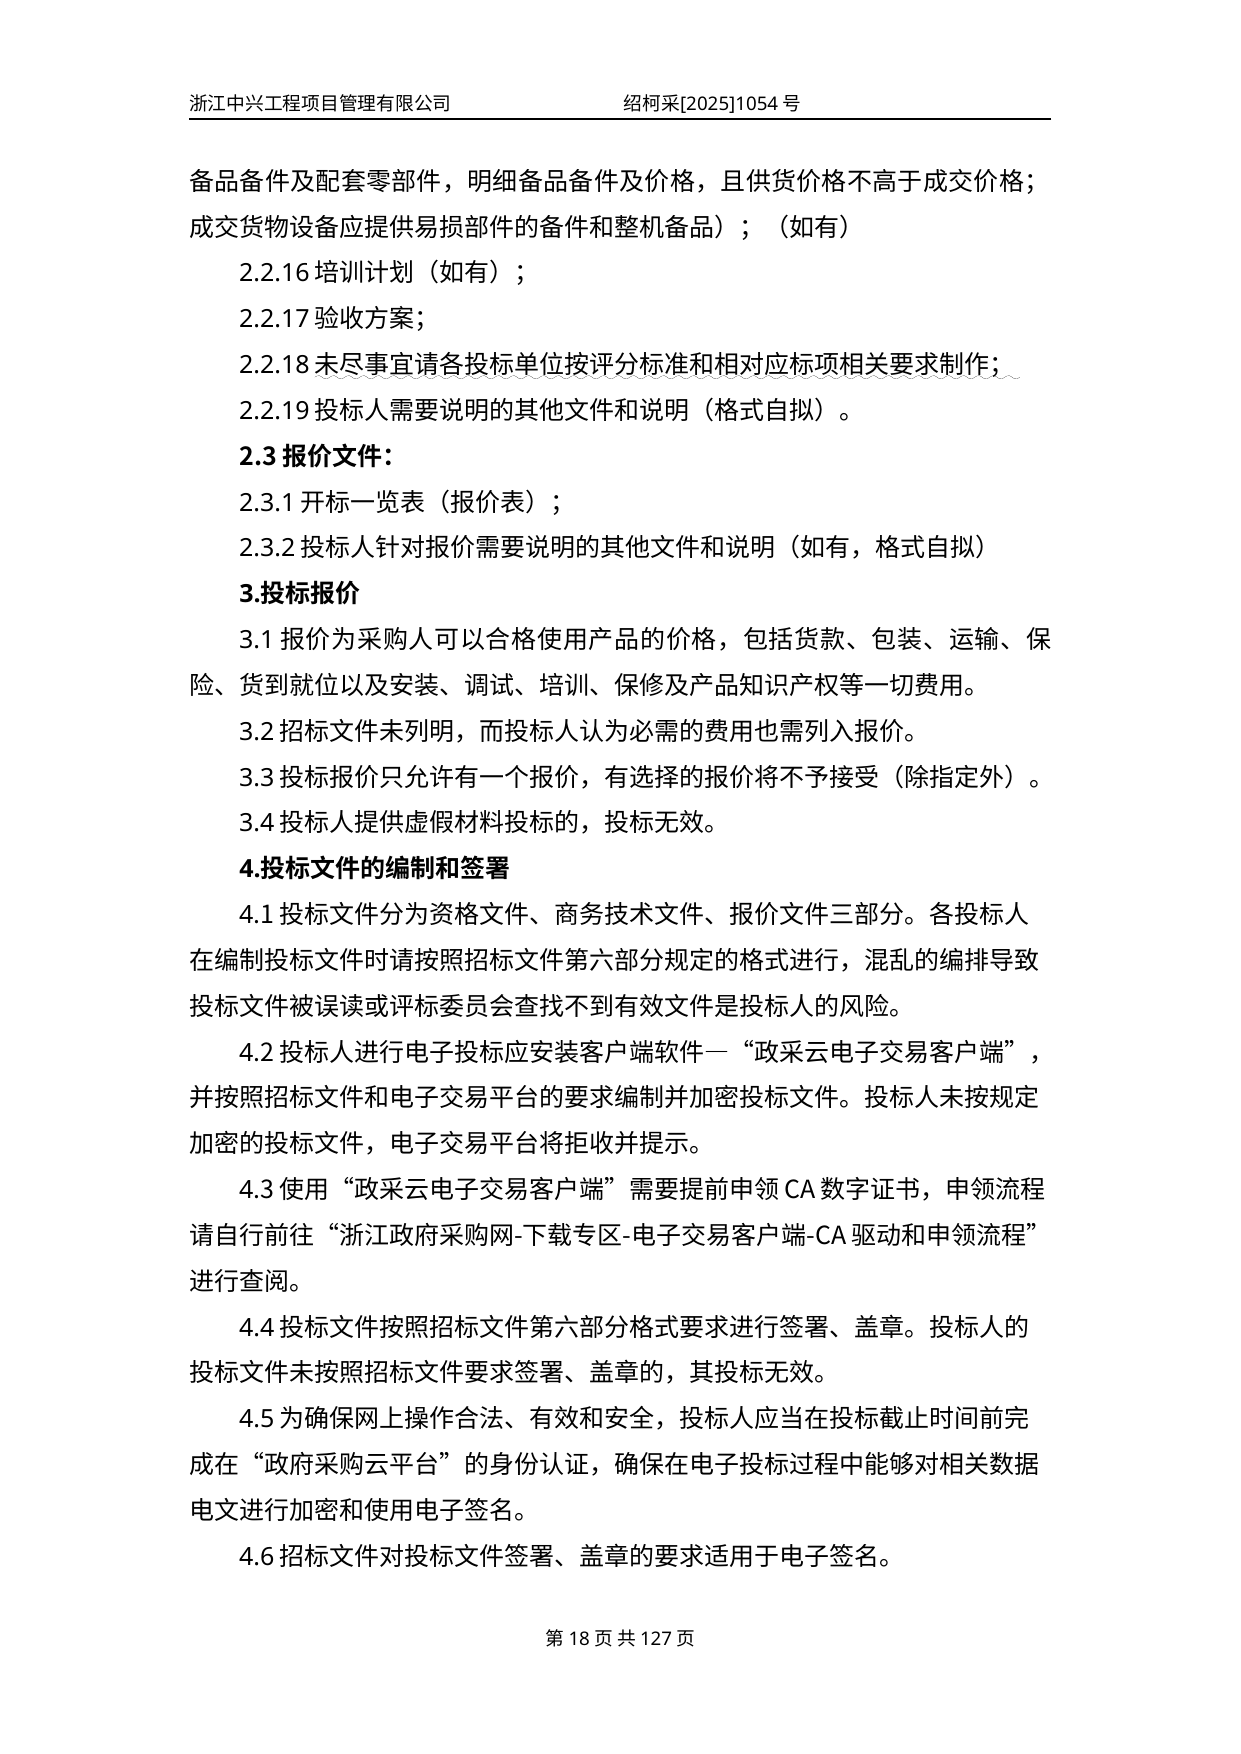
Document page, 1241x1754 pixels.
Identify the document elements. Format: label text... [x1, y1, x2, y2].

text 3.3投标报价只允许有一个报价，有选择的报价将不予接受（除指定外）。 [189, 749, 1051, 795]
text 4.4投标文件按照招标文件第六部分格式要求进行签署、盖章。投标人的投标文件未按照招标文件要求签署、盖章的，其投标无效。 [189, 1299, 1051, 1391]
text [189, 153, 1051, 245]
text 2.2.17验收方案； [189, 291, 1051, 337]
text 2.2.19投标人需要说明的其他文件和说明（格式自拟）。 [189, 383, 1051, 428]
text 4.5为确保网上操作合法、有效和安全，投标人应当在投标截止时间前完成在“政府采购云平台”的身份认证，确保在电子投标过程中能够对相关数据电文进行加密和使用电子签名。 [189, 1391, 1051, 1528]
text 3.1报价为采购人可以合格使用产品的价格，包括货款、包装、运输、保险、货到就位以及安装、调试、培训、保修及产品知识产权等一切费用。 [189, 612, 1051, 703]
text 4.3使用“政采云电子交易客户端”需要提前申领CA数字证书，申领流程请自行前往“浙江政府采购网-下载专区-电子交易客户端-CA驱动和申领流程”进行查阅。 [189, 1162, 1051, 1299]
text 2.2.18未尽事宜请各投标单位按评分标准和相对应标项相关要求制作； [189, 337, 1051, 383]
text 3.4投标人提供虚假材料投标的，投标无效。 [189, 795, 1051, 841]
text 2.3报价文件： [189, 428, 1051, 474]
text 4.2投标人进行电子投标应安装客户端软件—“政采云电子交易客户端”，并按照招标文件和电子交易平台的要求编制并加密投标文件。投标人未按规定加密的投标文件，电子交易平台将拒收并提示。 [189, 1024, 1051, 1162]
text 3.投标报价 [189, 566, 1051, 612]
text 4.投标文件的编制和签署 [189, 841, 1051, 887]
text 3.2招标文件未列明，而投标人认为必需的费用也需列入报价。 [189, 703, 1051, 749]
text 4.6招标文件对投标文件签署、盖章的要求适用于电子签名。 [189, 1528, 1051, 1574]
text 4.1投标文件分为资格文件、商务技术文件、报价文件三部分。各投标人在编制投标文件时请按照招标文件第六部分规定的格式进行，混乱的编排导致投标文件被误读或评标委员会查找不到有效文件是投标人的风险。 [189, 887, 1051, 1024]
text 2.3.1开标一览表（报价表）； [189, 474, 1051, 520]
text 2.2.16培训计划（如有）； [189, 245, 1051, 291]
text 2.3.2投标人针对报价需要说明的其他文件和说明（如有，格式自拟） [189, 520, 1051, 566]
